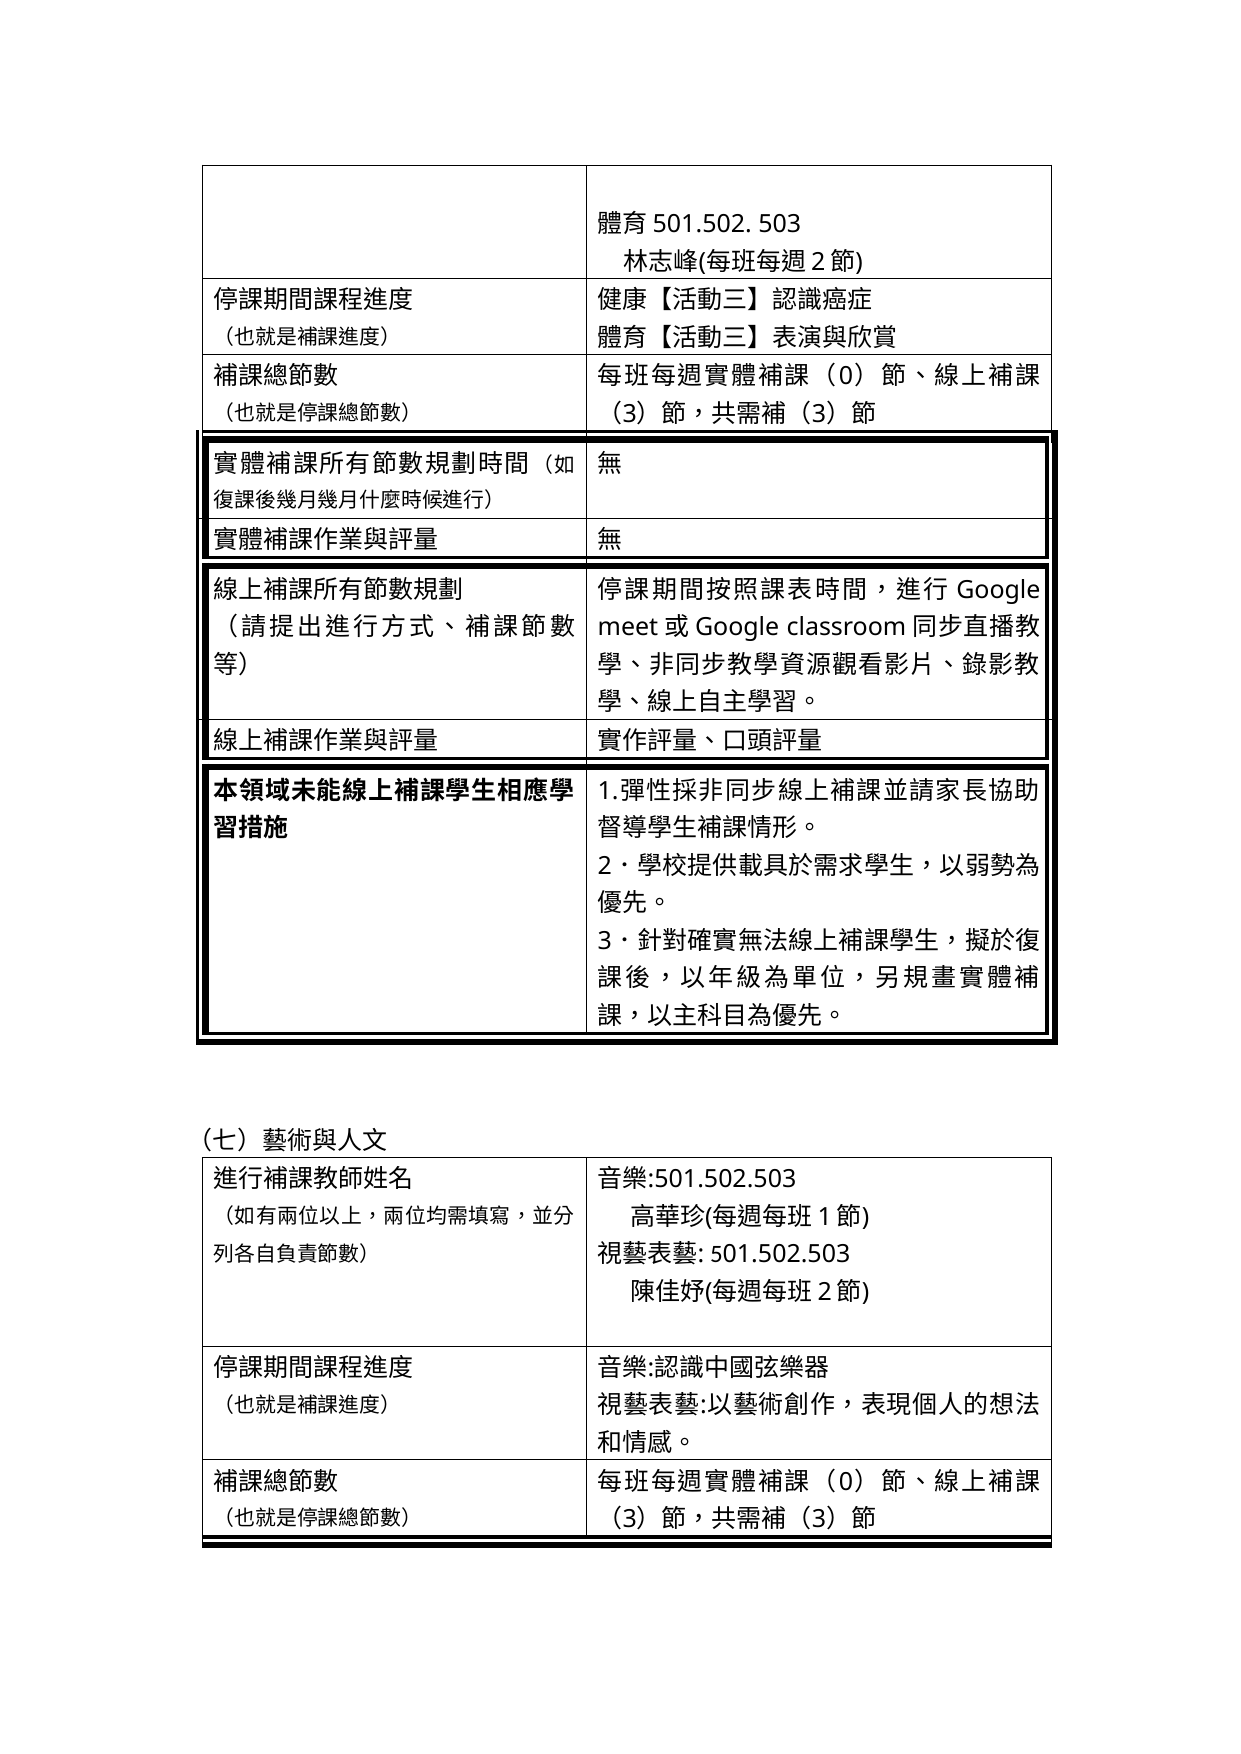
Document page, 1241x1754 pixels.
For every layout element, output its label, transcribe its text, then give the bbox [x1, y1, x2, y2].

table_cell 線上補課所有節數規劃 （請提出進行方式、補課節數等） [209, 606, 586, 756]
table_cell 補課總節數 （也就是停課總節數） [203, 393, 586, 468]
table_header 進行補課教師姓名 （如有兩位以上，兩位均需填寫，並分列各自負責節數） [203, 1196, 586, 1383]
table_cell 停課期間按照課表時間，進行Google meet或Google classroom同步直播教學、非同步教學資源觀看影片、錄影教學、線上自主學習。 [587, 594, 1052, 756]
table_cell 音樂:認識中國弦樂器 視藝表藝:以藝術創作，表現個人的想法和情感。 [587, 1384, 1051, 1497]
table_cell 停課期間課程進度 （也就是補課進度） [203, 1384, 586, 1497]
table_cell 無 [587, 556, 1045, 594]
table_cell 1.彈性採非同步線上補課並請家長協助督導學生補課情形。 2．學校提供載具於需求學生，以弱勢為優先。 3．針對確實無法線上補課學生，擬於復課後，以年級為單位，另規畫實體補課，以主科目為優先。 [587, 795, 1052, 1070]
table_header 音樂:501.502.503 高華珍(每週每班1節) 視藝表藝: 501.502.503 陳佳妤(每週每班2節) [587, 1196, 1051, 1383]
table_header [587, 166, 1051, 316]
table_cell 本領域未能線上補課學生相應學習措施 [209, 807, 586, 1070]
table_cell 實體補課作業與評量 [209, 556, 586, 594]
table_cell 實體補課所有節數規劃時間（如復課後幾月幾月什麼時候進行） [209, 480, 586, 555]
table_cell 每班每週實體補課（0）節、線上補課（3）節，共需補（3）節 [587, 393, 1051, 468]
text （七）藝術與人文 [187, 1157, 1053, 1195]
table_cell 每班每週實體補課（0）節、線上補課（3）節，共需補（3）節 [587, 1498, 1051, 1573]
table_cell 實作評量、口頭評量 [587, 757, 1045, 795]
table_cell 無 [587, 471, 1052, 555]
table_cell 健康【活動三】認識癌症 體育【活動三】表演與欣賞 [587, 317, 1051, 392]
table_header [203, 166, 586, 316]
table_cell 停課期間課程進度 （也就是補課進度） [203, 317, 586, 392]
table_cell 補課總節數 （也就是停課總節數） [203, 1498, 586, 1573]
table_cell 線上補課作業與評量 [209, 757, 586, 795]
